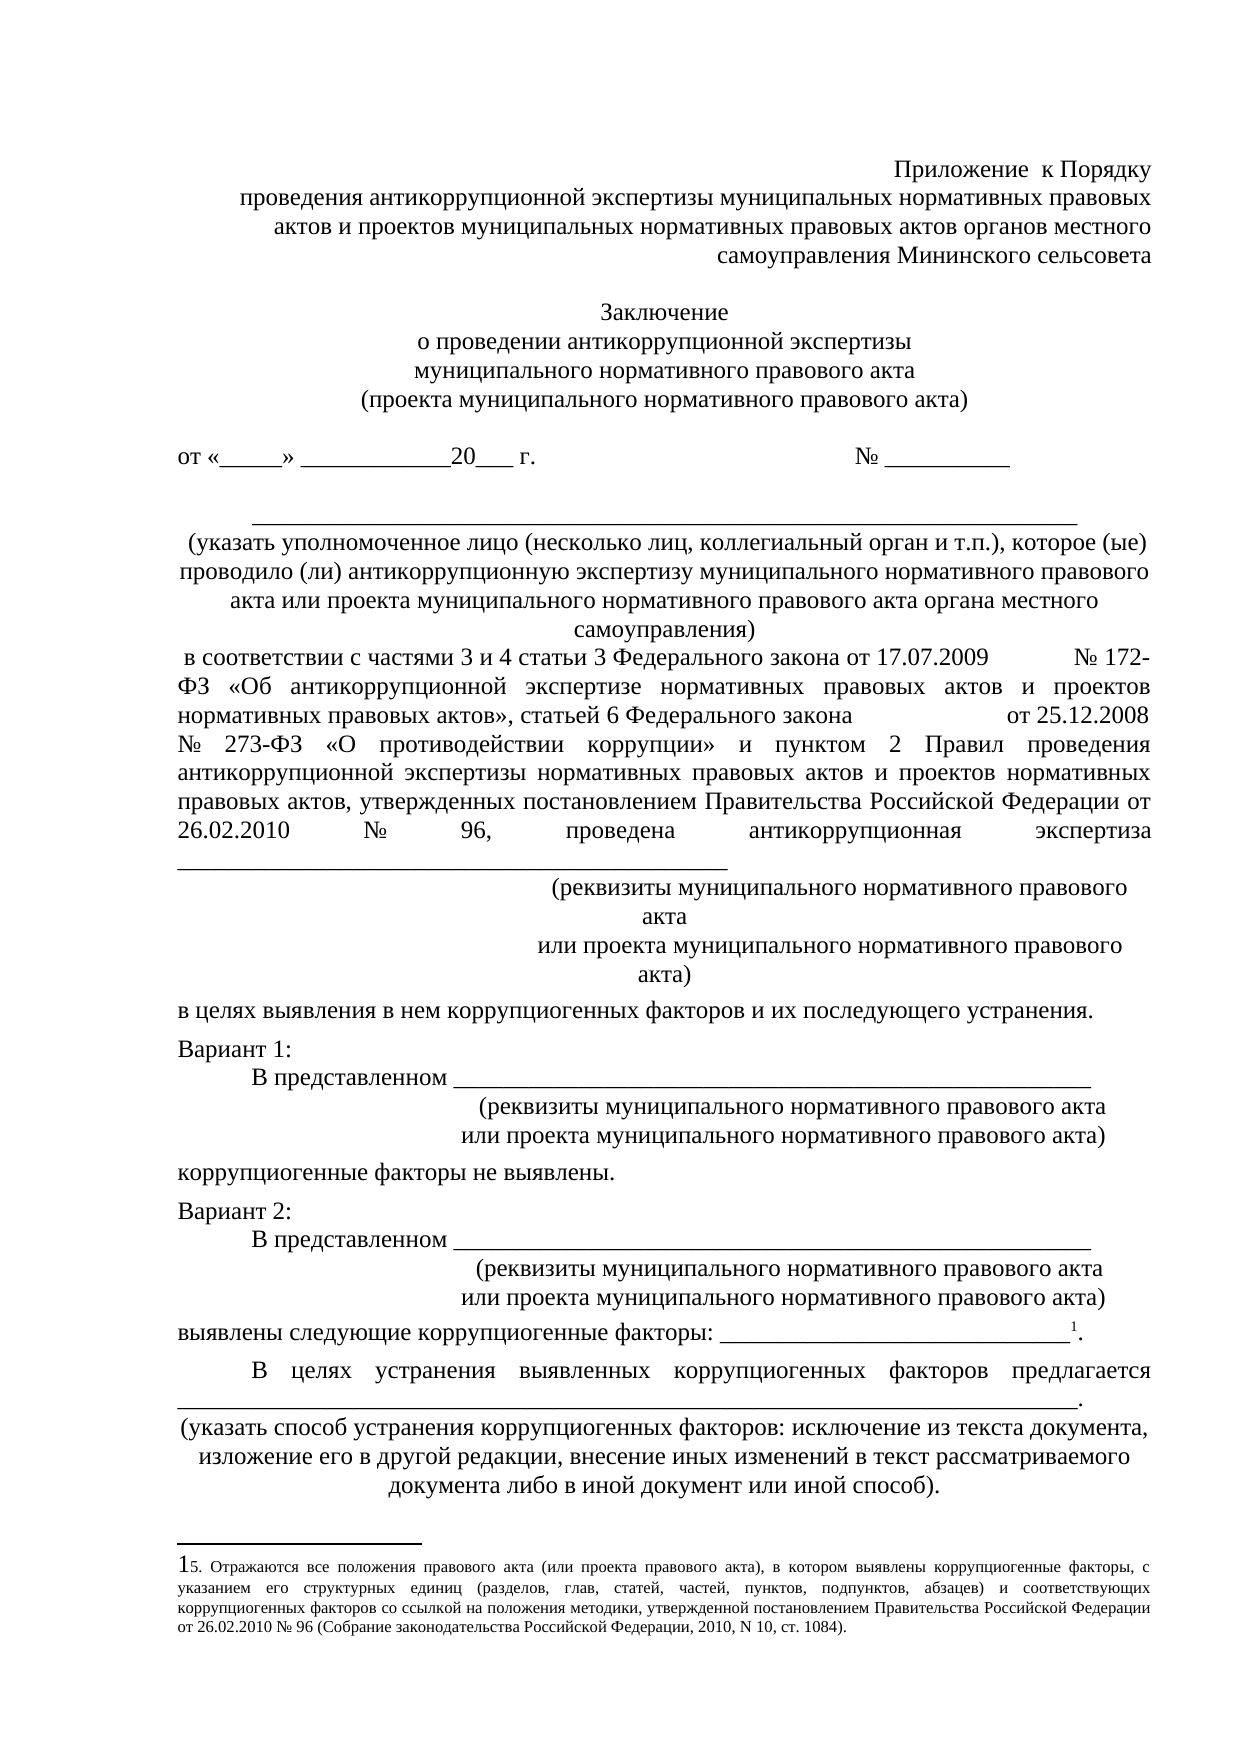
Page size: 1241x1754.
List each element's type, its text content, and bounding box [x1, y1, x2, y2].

text или проекта муниципального нормативного правового акта) [177, 1120, 1152, 1149]
text или проекта муниципального нормативного правового акта) [177, 930, 1152, 987]
text Заключение [177, 297, 1152, 326]
text В целях устранения выявленных коррупциогенных факторов предлагается ________________________________________________________________________. [177, 1355, 1152, 1412]
text (указать уполномоченное лицо (несколько лиц, коллегиальный орган и т.п.), которое (ые) проводило (ли) антикоррупционную экспертизу муниципального нормативного правового акта или проекта муниципального нормативного правового акта органа местного самоуправления) [177, 527, 1152, 642]
text выявлены следующие коррупциогенные факторы: ____________________________. [177, 1317, 1152, 1346]
text о проведении антикоррупционной экспертизы [177, 326, 1152, 355]
text Вариант 1: [177, 1034, 1152, 1062]
text (реквизиты муниципального нормативного правового акта [177, 1091, 1152, 1120]
text в соответствии с частями 3 и 4 статьи 3 Федерального закона от 17.07.2009 № 172-ФЗ «Об антикоррупционной экспертизе нормативных правовых актов и проектов нормативных правовых актов», статьей 6 Федерального закона от 25.12.2008 № 273-ФЗ «О противодействии коррупции» и пунктом 2 Правил проведения антикоррупционной экспертизы нормативных правовых актов и проектов нормативных правовых актов, утвержденных постановлением Правительства Российской Федерации от 26.02.2010 № 96, проведена антикоррупционная экспертиза ____________________________________________ [177, 642, 1152, 872]
text (проекта муниципального нормативного правового акта) [177, 384, 1152, 412]
text коррупциогенные факторы не выявлены. [177, 1157, 892, 1186]
text или проекта муниципального нормативного правового акта) [177, 1282, 1152, 1311]
title от «_____» ____________20___ г. № __________ [177, 441, 1152, 470]
text муниципального нормативного правового акта [177, 355, 1152, 384]
text Приложение к Порядку проведения антикоррупционной экспертизы муниципальных нормативных правовых актов и проектов муниципальных нормативных правовых актов органов местного самоуправления Мининского сельсовета [177, 154, 1152, 269]
text __________________________________________________________________ [177, 499, 1152, 527]
text (указать способ устранения коррупциогенных факторов: исключение из текста документа, изложение его в другой редакции, внесение иных изменений в текст рассматриваемого документа либо в иной документ или иной способ). [177, 1412, 1152, 1498]
text в целях выявления в нем коррупциогенных факторов и их последующего устранения. [177, 995, 1152, 1024]
text В представленном ___________________________________________________ [177, 1062, 1145, 1091]
text Вариант 2: [177, 1196, 1152, 1224]
text (реквизиты муниципального нормативного правового акта [177, 1253, 1152, 1282]
text (реквизиты муниципального нормативного правового акта [177, 872, 1152, 930]
text В представленном ___________________________________________________ [177, 1224, 1145, 1253]
